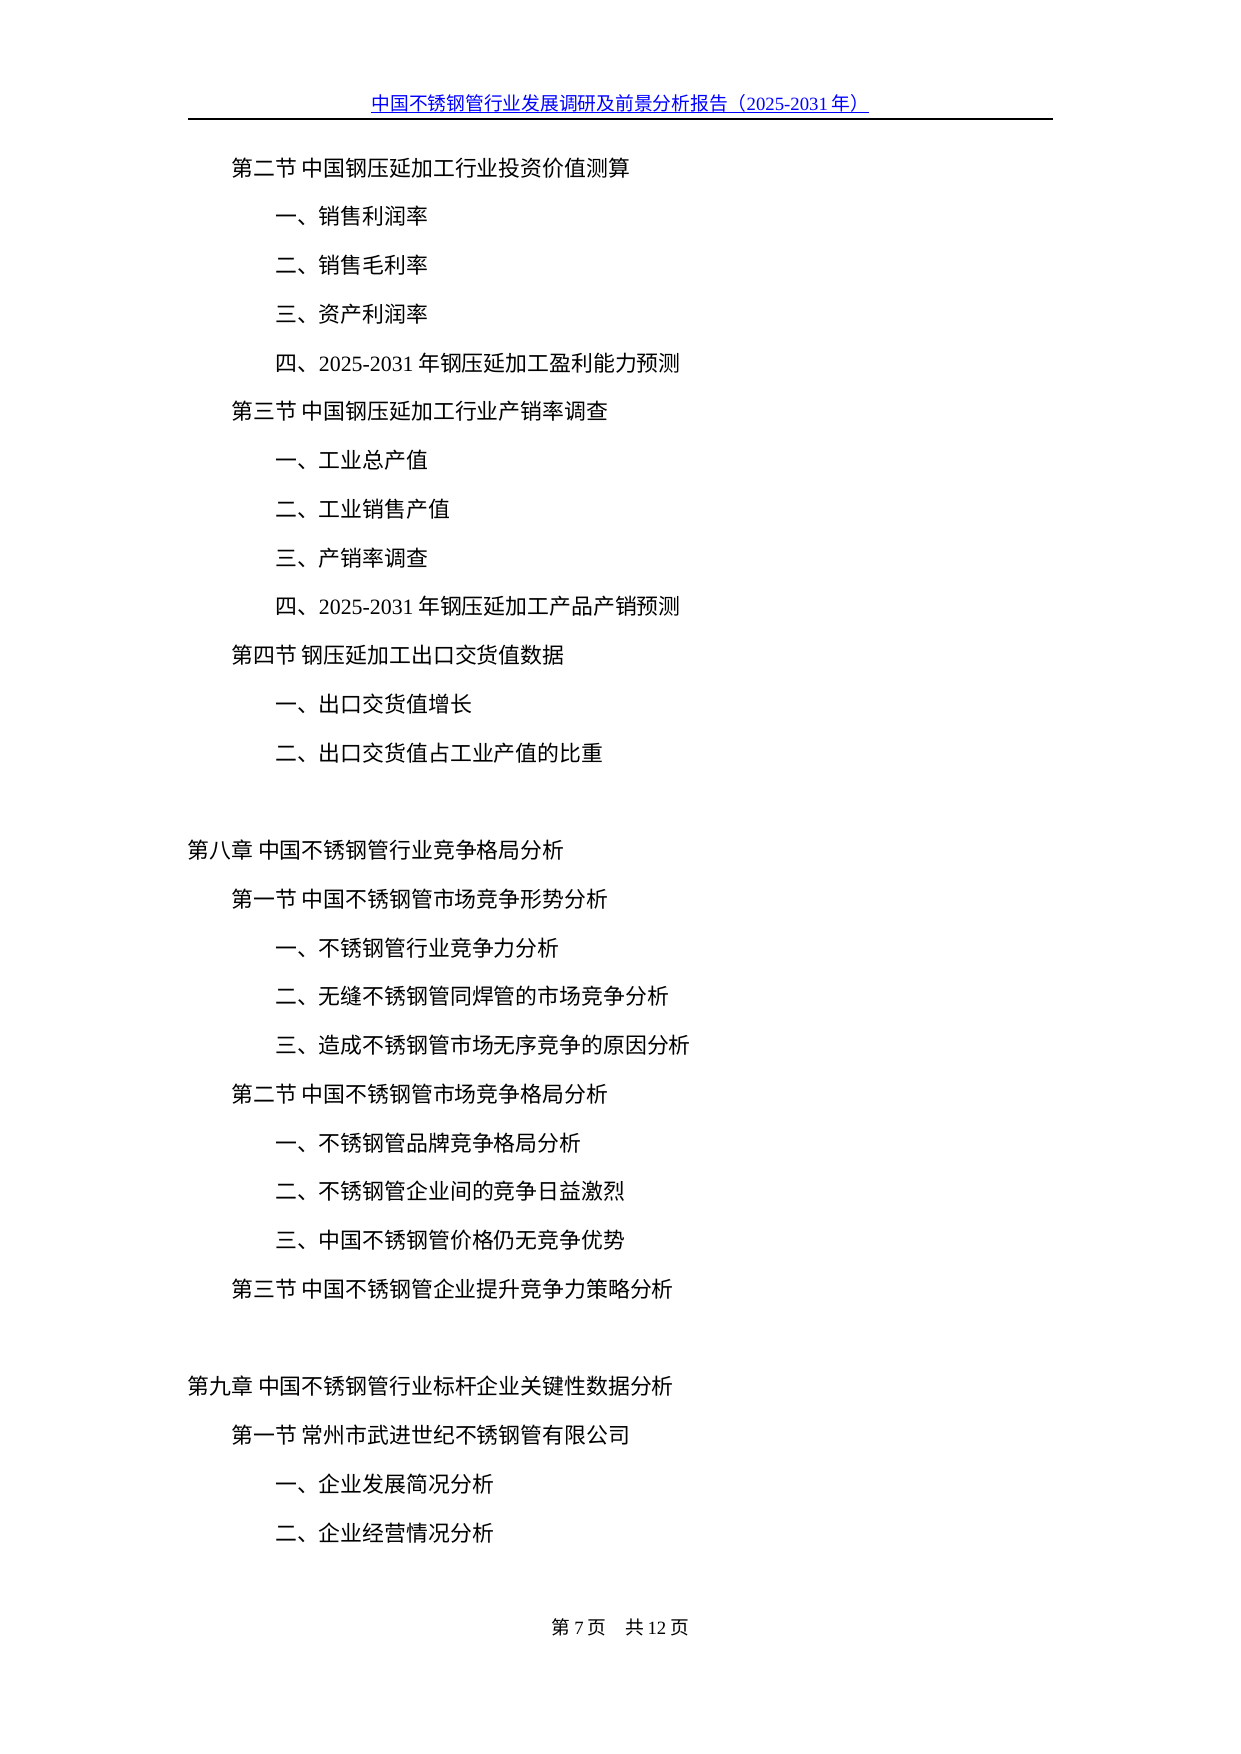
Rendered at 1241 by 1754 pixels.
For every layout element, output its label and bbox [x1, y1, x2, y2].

text [187, 150, 1053, 1548]
